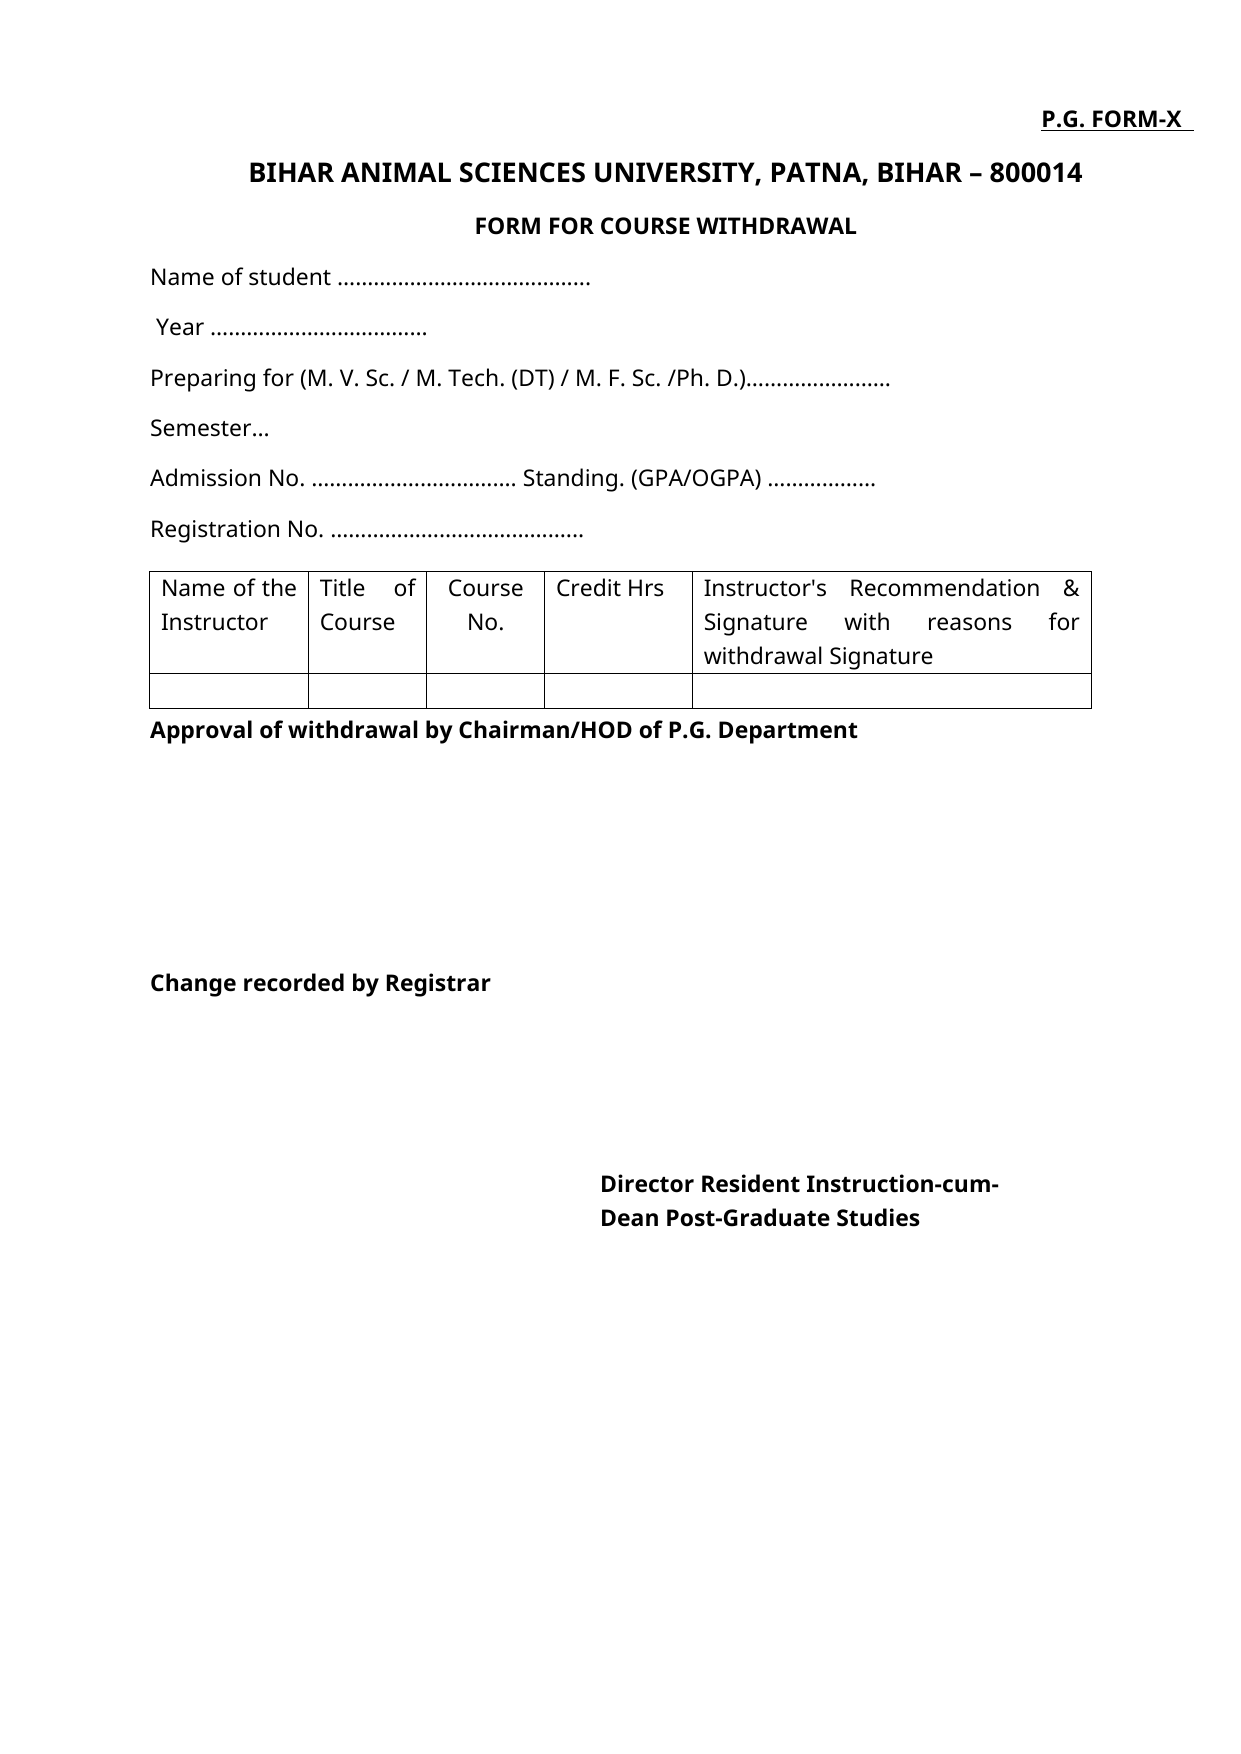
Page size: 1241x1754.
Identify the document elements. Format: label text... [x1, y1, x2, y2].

text Semester… [150, 412, 1181, 443]
text Director Resident Instruction-cum- [600, 1168, 1181, 1199]
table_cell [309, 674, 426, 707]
text Registration No. …………………………………... [150, 513, 1181, 544]
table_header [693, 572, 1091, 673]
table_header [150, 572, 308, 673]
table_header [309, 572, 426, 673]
text FORM FOR COURSE WITHDRAWAL [150, 210, 1181, 242]
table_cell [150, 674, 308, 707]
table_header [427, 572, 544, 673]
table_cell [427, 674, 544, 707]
text Year ……………………………… [150, 311, 1181, 342]
text BIHAR ANIMAL SCIENCES UNIVERSITY, PATNA, BIHAR – 800014 [150, 154, 1181, 191]
text Preparing for (M. V. Sc. / M. Tech. (DT) / M. F. Sc. /Ph. D.)…………………… [150, 362, 1181, 393]
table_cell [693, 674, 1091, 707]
text P.G. FORM-X [150, 103, 1181, 135]
text Admission No. ……………………………. Standing. (GPA/OGPA) ……………… [150, 462, 1181, 494]
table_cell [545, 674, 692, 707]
text Dean Post-Graduate Studies [600, 1202, 1181, 1233]
text Approval of withdrawal by Chairman/HOD of P.G. Department [150, 714, 1181, 746]
text Change recorded by Registrar [150, 967, 1181, 998]
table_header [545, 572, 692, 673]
text Name of student …………………………………... [150, 261, 1181, 292]
